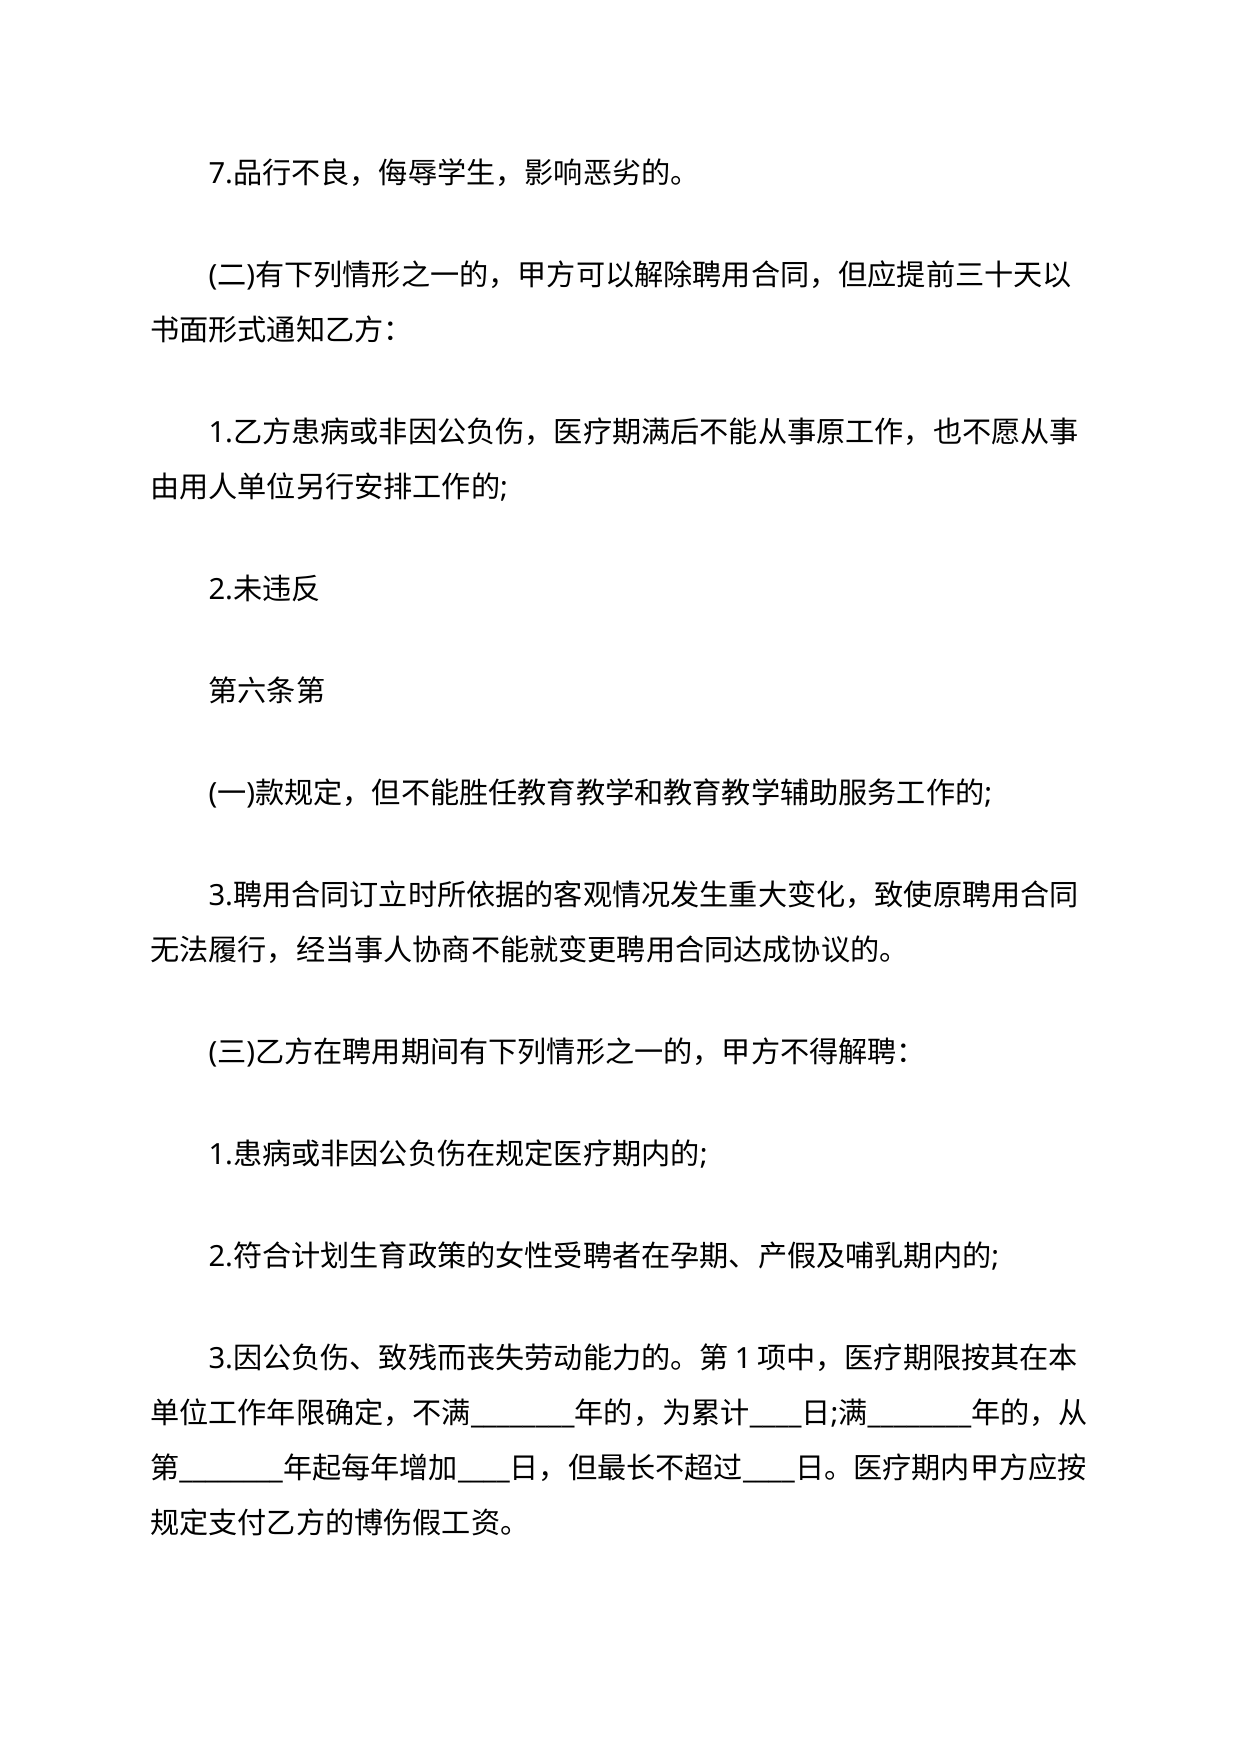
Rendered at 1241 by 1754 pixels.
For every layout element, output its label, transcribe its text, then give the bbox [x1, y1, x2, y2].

text 1.患病或非因公负伤在规定医疗期内的; [150, 1130, 1090, 1173]
text (一)款规定，但不能胜任教育教学和教育教学辅助服务工作的; [150, 769, 1090, 812]
text 1.乙方患病或非因公负伤，医疗期满后不能从事原工作，也不愿从事由用人单位另行安排工作的; [150, 409, 1090, 506]
text (二)有下列情形之一的，甲方可以解除聘用合同，但应提前三十天以书面形式通知乙方： [150, 252, 1090, 349]
text 2.未违反 [150, 566, 1090, 608]
text 第六条第 [150, 668, 1090, 710]
text 7.品行不良，侮辱学生，影响恶劣的。 [150, 150, 1090, 192]
text 3.聘用合同订立时所依据的客观情况发生重大变化，致使原聘用合同无法履行，经当事人协商不能就变更聘用合同达成协议的。 [150, 871, 1090, 969]
text 2.符合计划生育政策的女性受聘者在孕期、产假及哺乳期内的; [150, 1232, 1090, 1274]
text 3.因公负伤、致残而丧失劳动能力的。第1项中，医疗期限按其在本单位工作年限确定，不满________年的，为累计____日;满________年的，从第________年起每年增加____日，但最长不超过____日。医疗期内甲方应按规定支付乙方的博伤假工资。 [150, 1334, 1090, 1541]
text (三)乙方在聘用期间有下列情形之一的，甲方不得解聘： [150, 1028, 1090, 1071]
